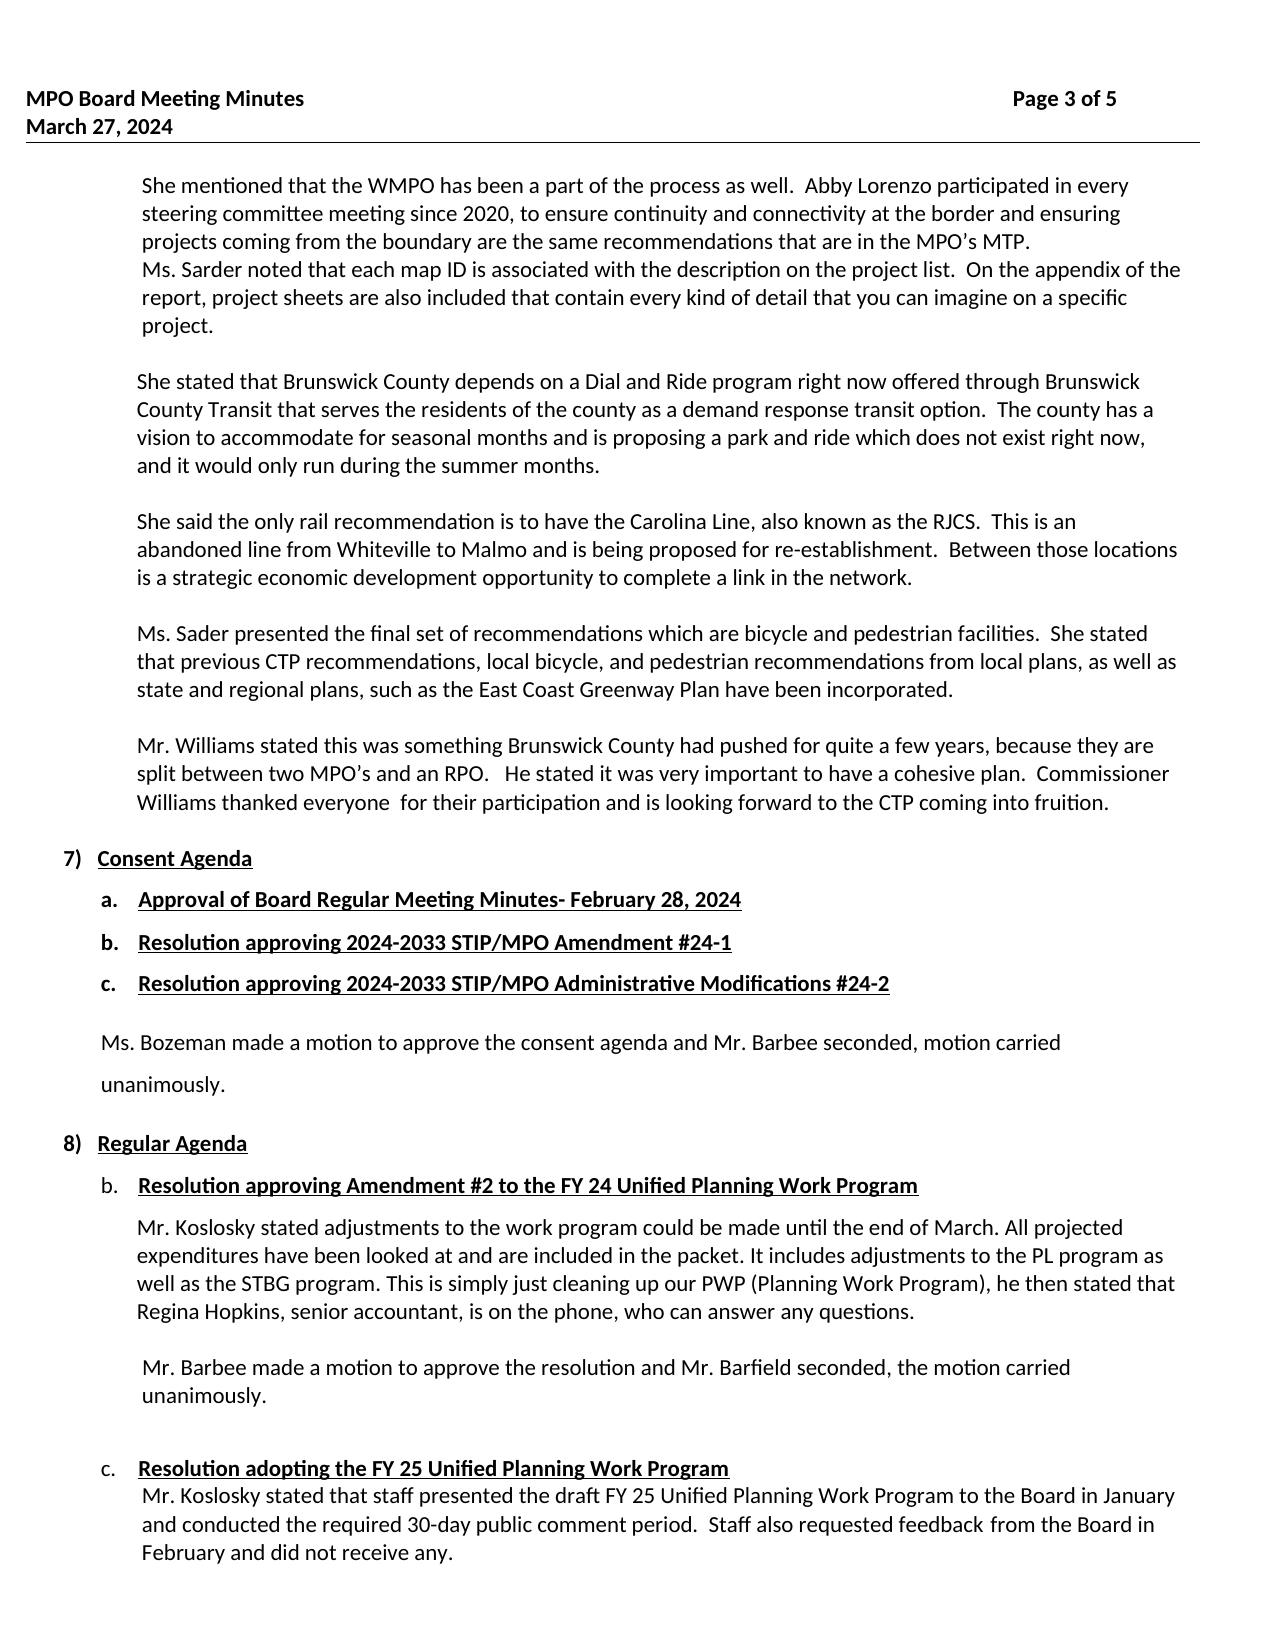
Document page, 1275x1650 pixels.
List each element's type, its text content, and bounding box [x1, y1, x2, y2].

text Mr. Barbee made a motion to approve the resolution and Mr. Barfield seconded, the motion carried unanimously. [63, 1353, 1200, 1409]
list Resolution approving Amendment #2 to the FY 24 Unified Planning Work Program [101, 1171, 1200, 1199]
text Ms. Sader presented the final set of recommendations which are bicycle and pedestrian facilities. She stated that previous CTP recommendations, local bicycle, and pedestrian recommendations from local plans, as well as state and regional plans, such as the East Coast Greenway Plan have been incorporated. [26, 619, 1200, 703]
list Resolution approving 2024-2033 STIP/MPO Administrative Modifications #24-2 [101, 969, 1200, 998]
list Approval of Board Regular Meeting Minutes- February 28, 2024 [101, 886, 1200, 914]
text Mr. Koslosky stated adjustments to the work program could be made until the end of March. All projected expenditures have been looked at and are included in the packet. It includes adjustments to the PL program as well as the STBG program. This is simply just cleaning up our PWP (Planning Work Program), he then stated that Regina Hopkins, senior accountant, is on the phone, who can answer any questions. [26, 1213, 1200, 1325]
text She stated that Brunswick County depends on a Dial and Ride program right now offered through Brunswick County Transit that serves the residents of the county as a demand response transit option. The county has a vision to accommodate for seasonal months and is proposing a park and ride which does not exist right now, and it would only run during the summer months. [26, 367, 1200, 479]
text She said the only rail recommendation is to have the Carolina Line, also known as the RJCS. This is an abandoned line from Whiteville to Malmo and is being proposed for re-establishment. Between those locations is a strategic economic development opportunity to complete a link in the network. [26, 507, 1200, 591]
text Ms. Sarder noted that each map ID is associated with the description on the project list. On the appendix of the report, project sheets are also included that contain every kind of detail that you can imagine on a specific project. [26, 255, 1200, 339]
text 8) Regular Agenda [63, 1129, 1200, 1157]
list Resolution adopting the FY 25 Unified Planning Work Program [101, 1454, 1200, 1482]
text Ms. Bozeman made a motion to approve the consent agenda and Mr. Barbee seconded, motion carried unanimously. [63, 1028, 1200, 1098]
text She mentioned that the WMPO has been a part of the process as well. Abby Lorenzo participated in every steering committee meeting since 2020, to ensure continuity and connectivity at the border and ensuring projects coming from the boundary are the same recommendations that are in the MPO’s MTP. [26, 171, 1200, 255]
text Mr. Williams stated this was something Brunswick County had pushed for quite a few years, because they are split between two MPO’s and an RPO. He stated it was very important to have a cohesive plan. Commissioner Williams thanked everyone for their participation and is looking forward to the CTP coming into fruition. [26, 732, 1200, 816]
text Mr. Koslosky stated that staff presented the draft FY 25 Unified Planning Work Program to the Board in January and conducted the required 30-day public comment period. Staff also requested feedback from the Board in February and did not receive any. [26, 1482, 1200, 1566]
text 7) Consent Agenda [63, 844, 1200, 872]
list Resolution approving 2024-2033 STIP/MPO Amendment #24-1 [101, 928, 1200, 956]
